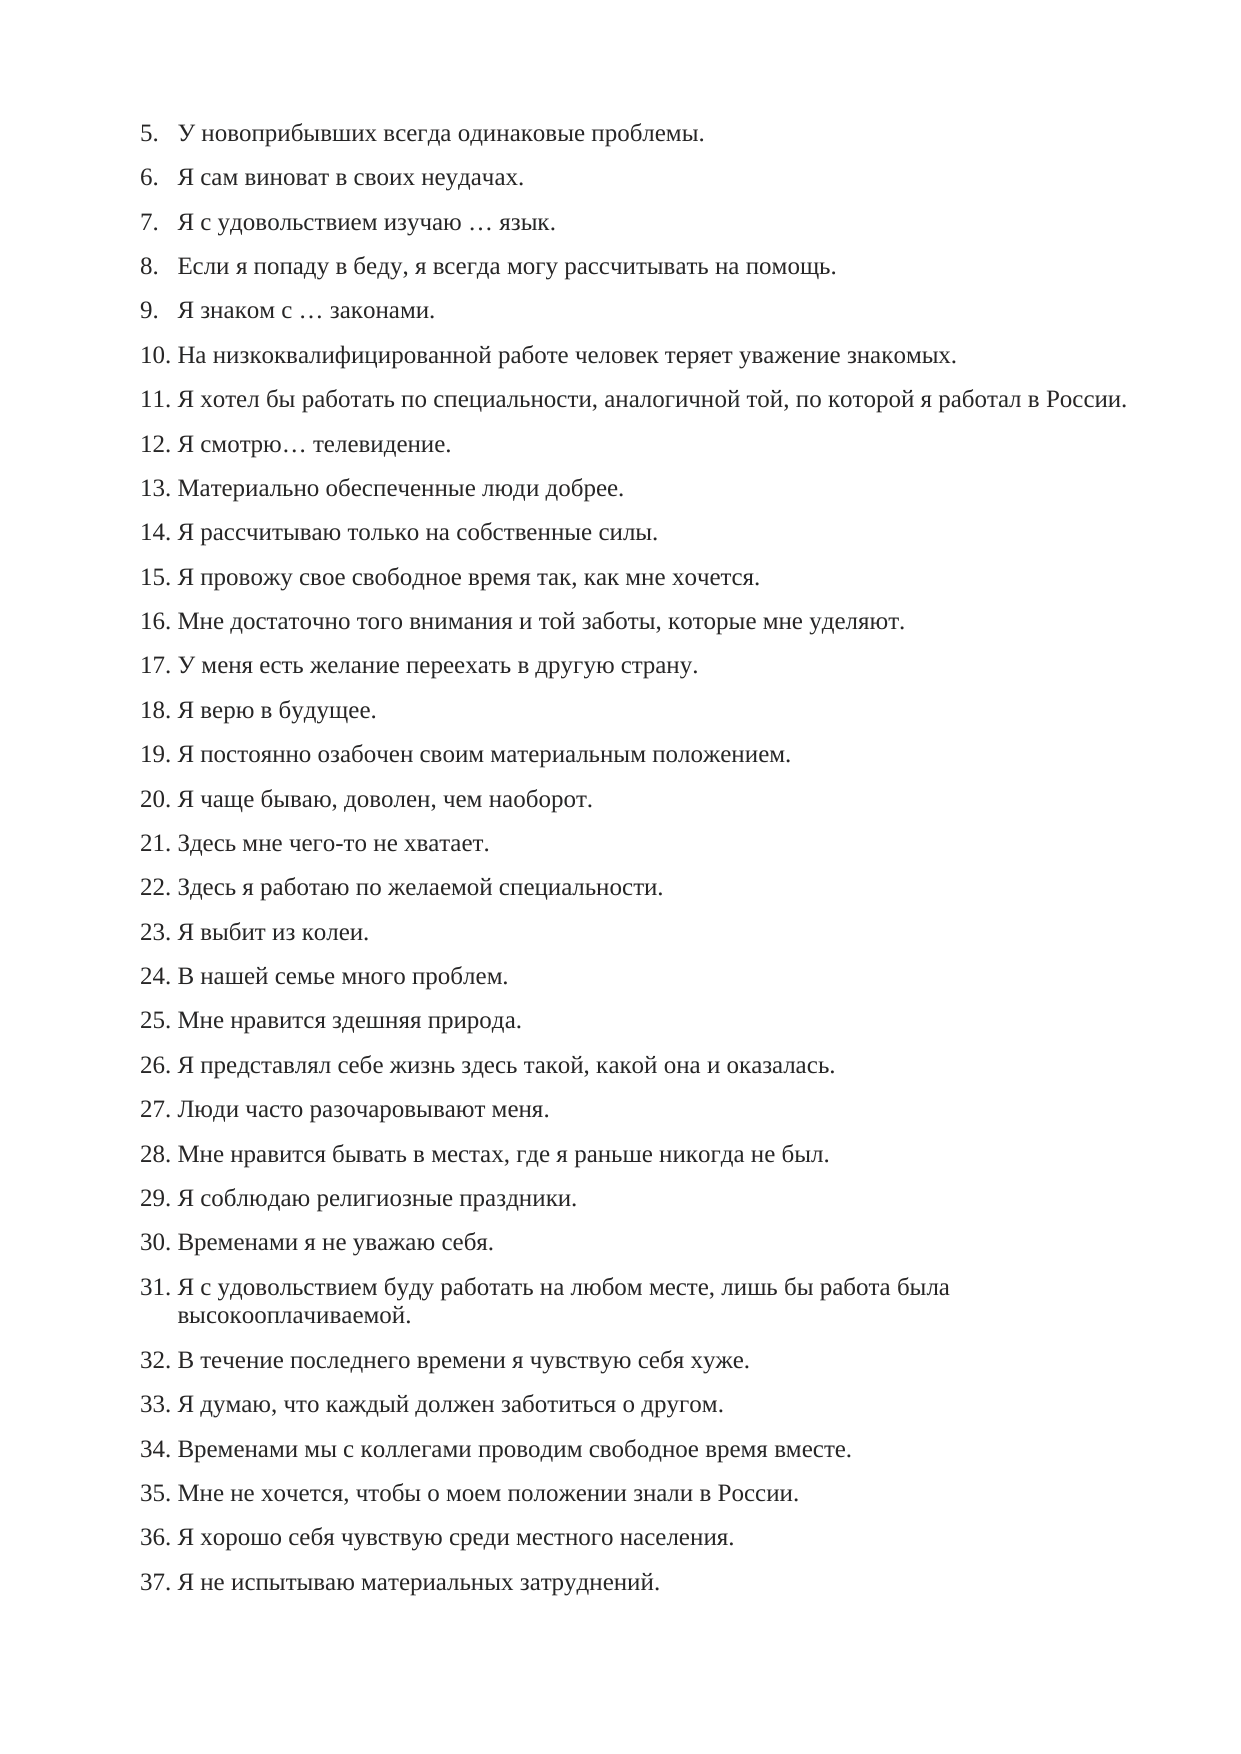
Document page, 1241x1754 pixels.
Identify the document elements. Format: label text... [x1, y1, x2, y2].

list Я представлял себе жизнь здесь такой, какой она и оказалась. [140, 1050, 1152, 1079]
list Я смотрю… телевидение. [140, 429, 1152, 457]
list Я сам виноват в своих неудачах. [140, 162, 1152, 191]
list Мне не хочется, чтобы о моем положении знали в России. [140, 1478, 1152, 1507]
list В течение последнего времени я чувствую себя хуже. [140, 1345, 1152, 1374]
list Здесь я работаю по желаемой специальности. [140, 872, 1152, 901]
list Я думаю, что каждый должен заботиться о другом. [140, 1389, 1152, 1418]
list Мне нравится бывать в местах, где я раньше никогда не был. [140, 1139, 1152, 1167]
list Временами я не уважаю себя. [140, 1227, 1152, 1256]
list В нашей семье много проблем. [140, 961, 1152, 990]
list Я чаще бываю, доволен, чем наоборот. [140, 784, 1152, 812]
list Я верю в будущее. [140, 695, 1152, 724]
list Мне достаточно того внимания и той заботы, которые мне уделяют. [140, 606, 1152, 635]
list Здесь мне чего-то не хватает. [140, 828, 1152, 857]
list Я хорошо себя чувствую среди местного населения. [140, 1522, 1152, 1551]
list Мне нравится здешняя природа. [140, 1006, 1152, 1034]
list Я соблюдаю религиозные праздники. [140, 1183, 1152, 1212]
list Материально обеспеченные люди добрее. [140, 473, 1152, 502]
list Я с удовольствием изучаю … язык. [140, 207, 1152, 236]
list Я с удовольствием буду работать на любом месте, лишь бы работа была высокооплачиваемой. [140, 1272, 1152, 1329]
list Временами мы с коллегами проводим свободное время вместе. [140, 1434, 1152, 1462]
list У новоприбывших всегда одинаковые проблемы. [140, 118, 1152, 147]
list Я не испытываю материальных затруднений. [140, 1567, 1152, 1596]
list Я хотел бы работать по специальности, аналогичной той, по которой я работал в России. [140, 384, 1152, 413]
list Я знаком с … законами. [140, 296, 1152, 324]
list Люди часто разочаровывают меня. [140, 1094, 1152, 1123]
list На низкоквалифицированной работе человек теряет уважение знакомых. [140, 340, 1152, 369]
list Если я попаду в беду, я всегда могу рассчитывать на помощь. [140, 251, 1152, 280]
list Я постоянно озабочен своим материальным положением. [140, 739, 1152, 768]
list Я провожу свое свободное время так, как мне хочется. [140, 562, 1152, 591]
list Я рассчитываю только на собственные силы. [140, 517, 1152, 546]
list У меня есть желание переехать в другую страну. [140, 651, 1152, 679]
list Я выбит из колеи. [140, 917, 1152, 946]
